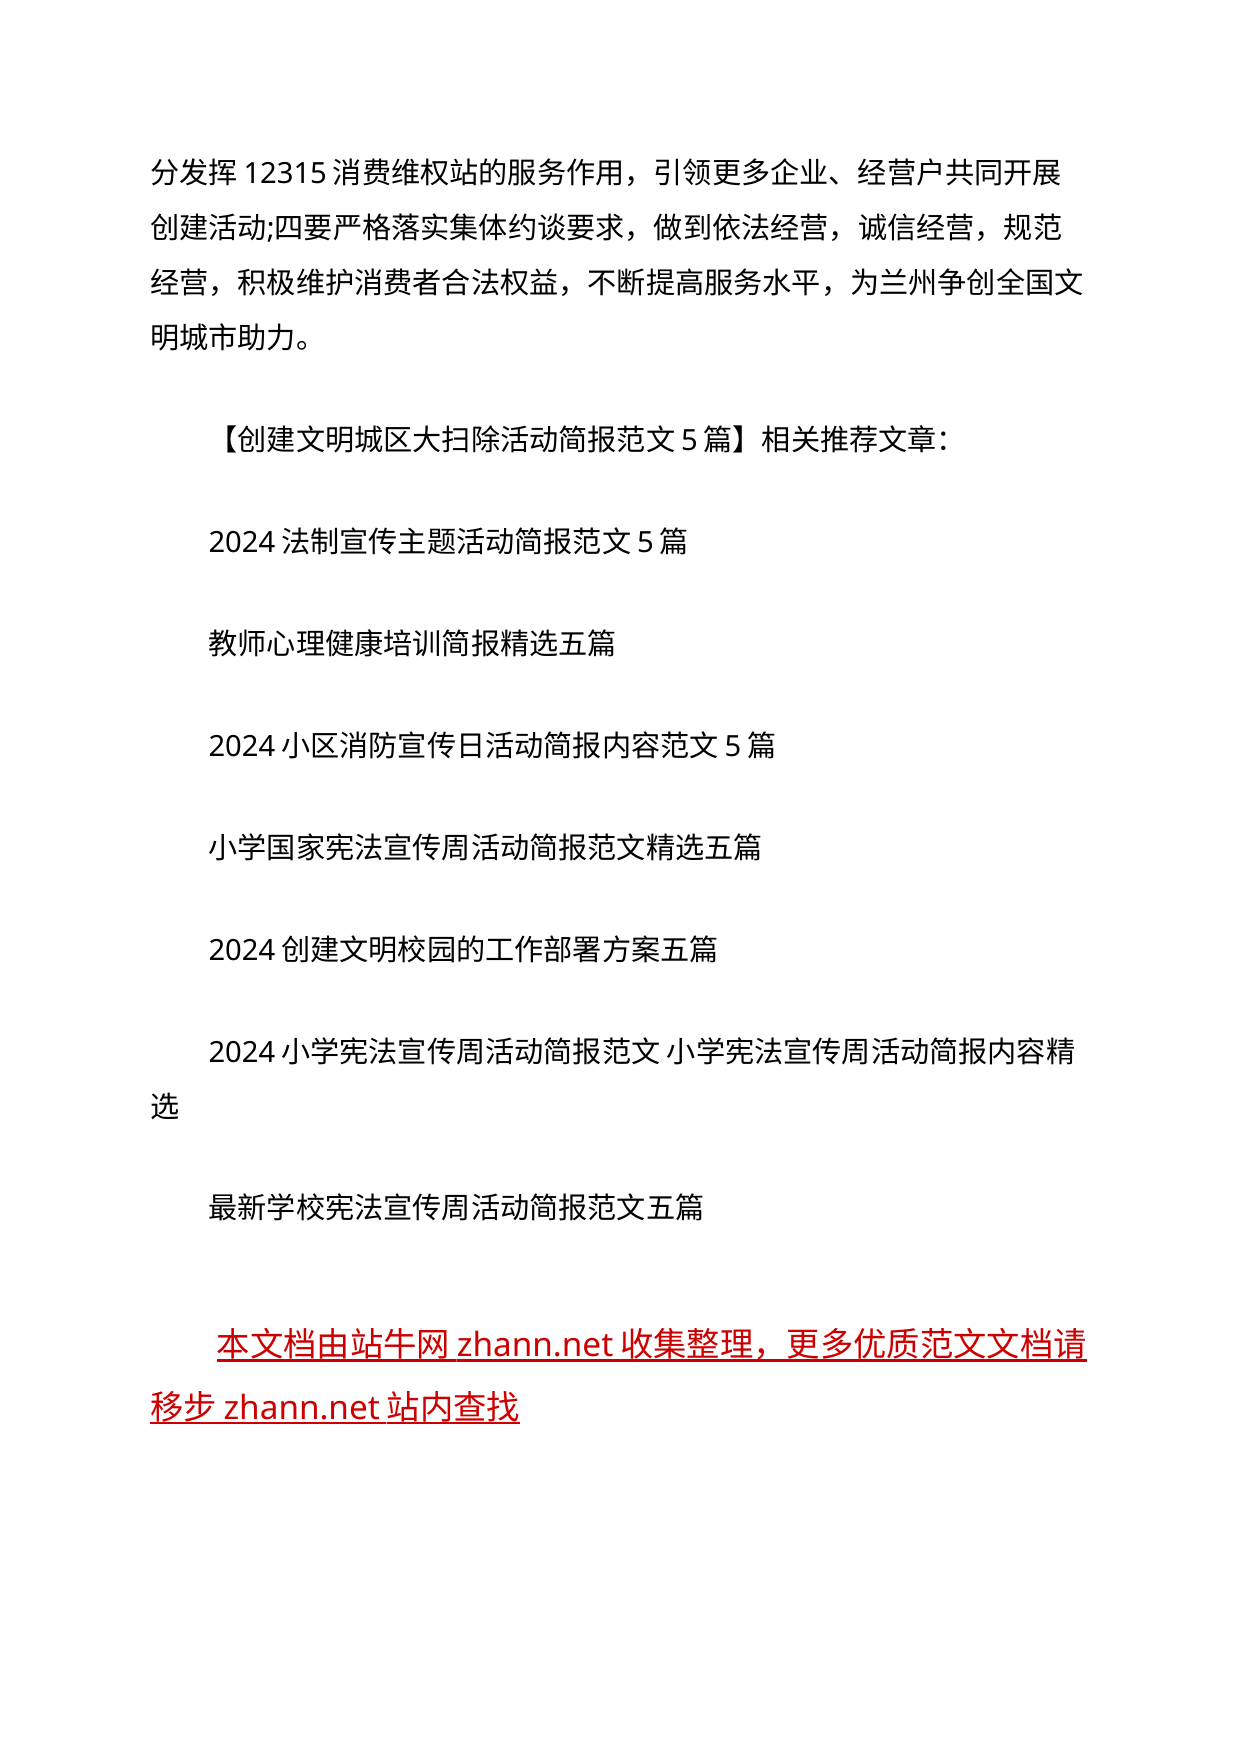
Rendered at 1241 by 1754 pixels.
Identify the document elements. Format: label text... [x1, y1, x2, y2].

text 2024小区消防宣传日活动简报内容范文5篇 [150, 722, 1090, 765]
text 本文档由站牛网zhann.net收集整理，更多优质范文文档请移步zhann.net站内查找 [150, 1318, 1090, 1429]
text 教师心理健康培训简报精选五篇 [150, 621, 1090, 663]
text 最新学校宪法宣传周活动简报范文五篇 [150, 1185, 1090, 1227]
text 2024创建文明校园的工作部署方案五篇 [150, 926, 1090, 968]
text 小学国家宪法宣传周活动简报范文精选五篇 [150, 824, 1090, 867]
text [150, 150, 1090, 357]
text 2024法制宣传主题活动简报范文5篇 [150, 519, 1090, 561]
text 2024小学宪法宣传周活动简报范文 小学宪法宣传周活动简报内容精选 [150, 1028, 1090, 1125]
text 【创建文明城区大扫除活动简报范文5篇】相关推荐文章： [150, 417, 1090, 459]
